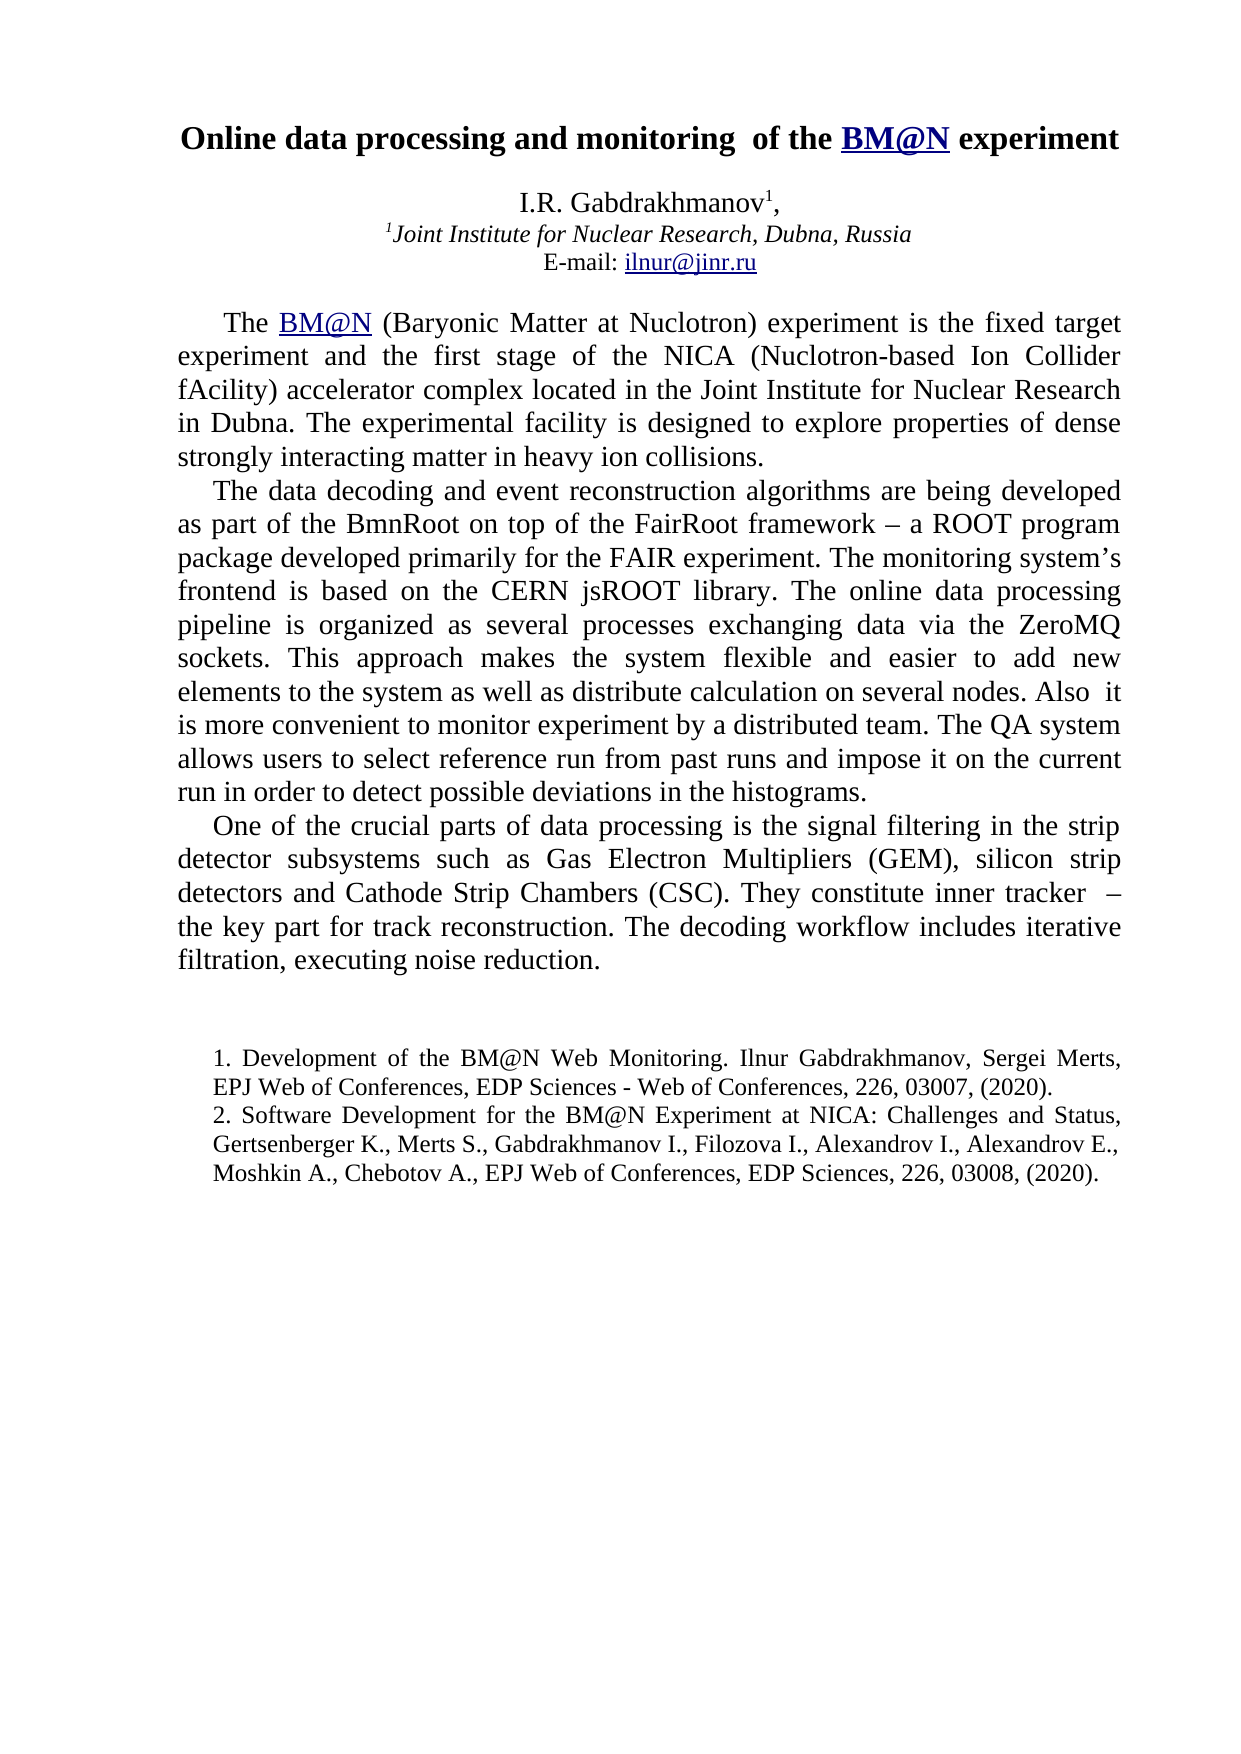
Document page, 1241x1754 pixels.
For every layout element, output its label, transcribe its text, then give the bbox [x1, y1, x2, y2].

text The BM@N (Baryonic Matter at Nuclotron) experiment is the fixed target experiment and the first stage of the NICA (Nuclotron-based Ion Collider fAсility) accelerator complex located in the Joint Institute for Nuclear Research in Dubna. The experimental facility is designed to explore properties of dense strongly interacting matter in heavy ion collisions. [177, 305, 1122, 473]
text The data decoding and event reconstruction algorithms are being developed as part of the BmnRoot on top of the FairRoot framework – a ROOT program package developed primarily for the FAIR experiment. The monitoring system’s frontend is based on the CERN jsROOT library. The online data processing pipeline is organized as several processes exchanging data via the ZeroMQ sockets. This approach makes the system flexible and easier to add new elements to the system as well as distribute calculation on several nodes. Also it is more convenient to monitor experiment by a distributed team. The QA system allows users to select reference run from past runs and impose it on the current run in order to detect possible deviations in the histograms. [177, 473, 1122, 808]
text I.R. Gabdrakhmanov1, [177, 185, 1122, 219]
text One of the crucial parts of data processing is the signal filtering in the strip detector subsystems such as Gas Electron Multipliers (GEM), silicon strip detectors and Cathode Strip Chambers (CSC). They constitute inner tracker – the key part for track reconstruction. The decoding workflow includes iterative filtration, executing noise reduction. [177, 808, 1122, 976]
text 2. Software Development for the BM@N Experiment at NICA: Challenges and Status, Gertsenberger K., Merts S., Gabdrakhmanov I., Filozova I., Alexandrov I., Alexandrov E., [213, 1100, 1122, 1158]
text 1Joint Institute for Nuclear Research, Dubna, Russia [177, 219, 1122, 247]
text 1. Development of the BM@N Web Monitoring. Ilnur Gabdrakhmanov, Sergei Merts, EPJ Web of Conferences, EDP Sciences - Web of Conferences, 226, 03007, (2020). [213, 1043, 1122, 1100]
text Online data processing and monitoring of the BM@N experiment [177, 118, 1122, 156]
text Moshkin A., Chebotov A., EPJ Web of Conferences, EDP Sciences, 226, 03008, (2020). [213, 1158, 1122, 1187]
text E-mail: ilnur@jinr.ru [177, 247, 1122, 276]
